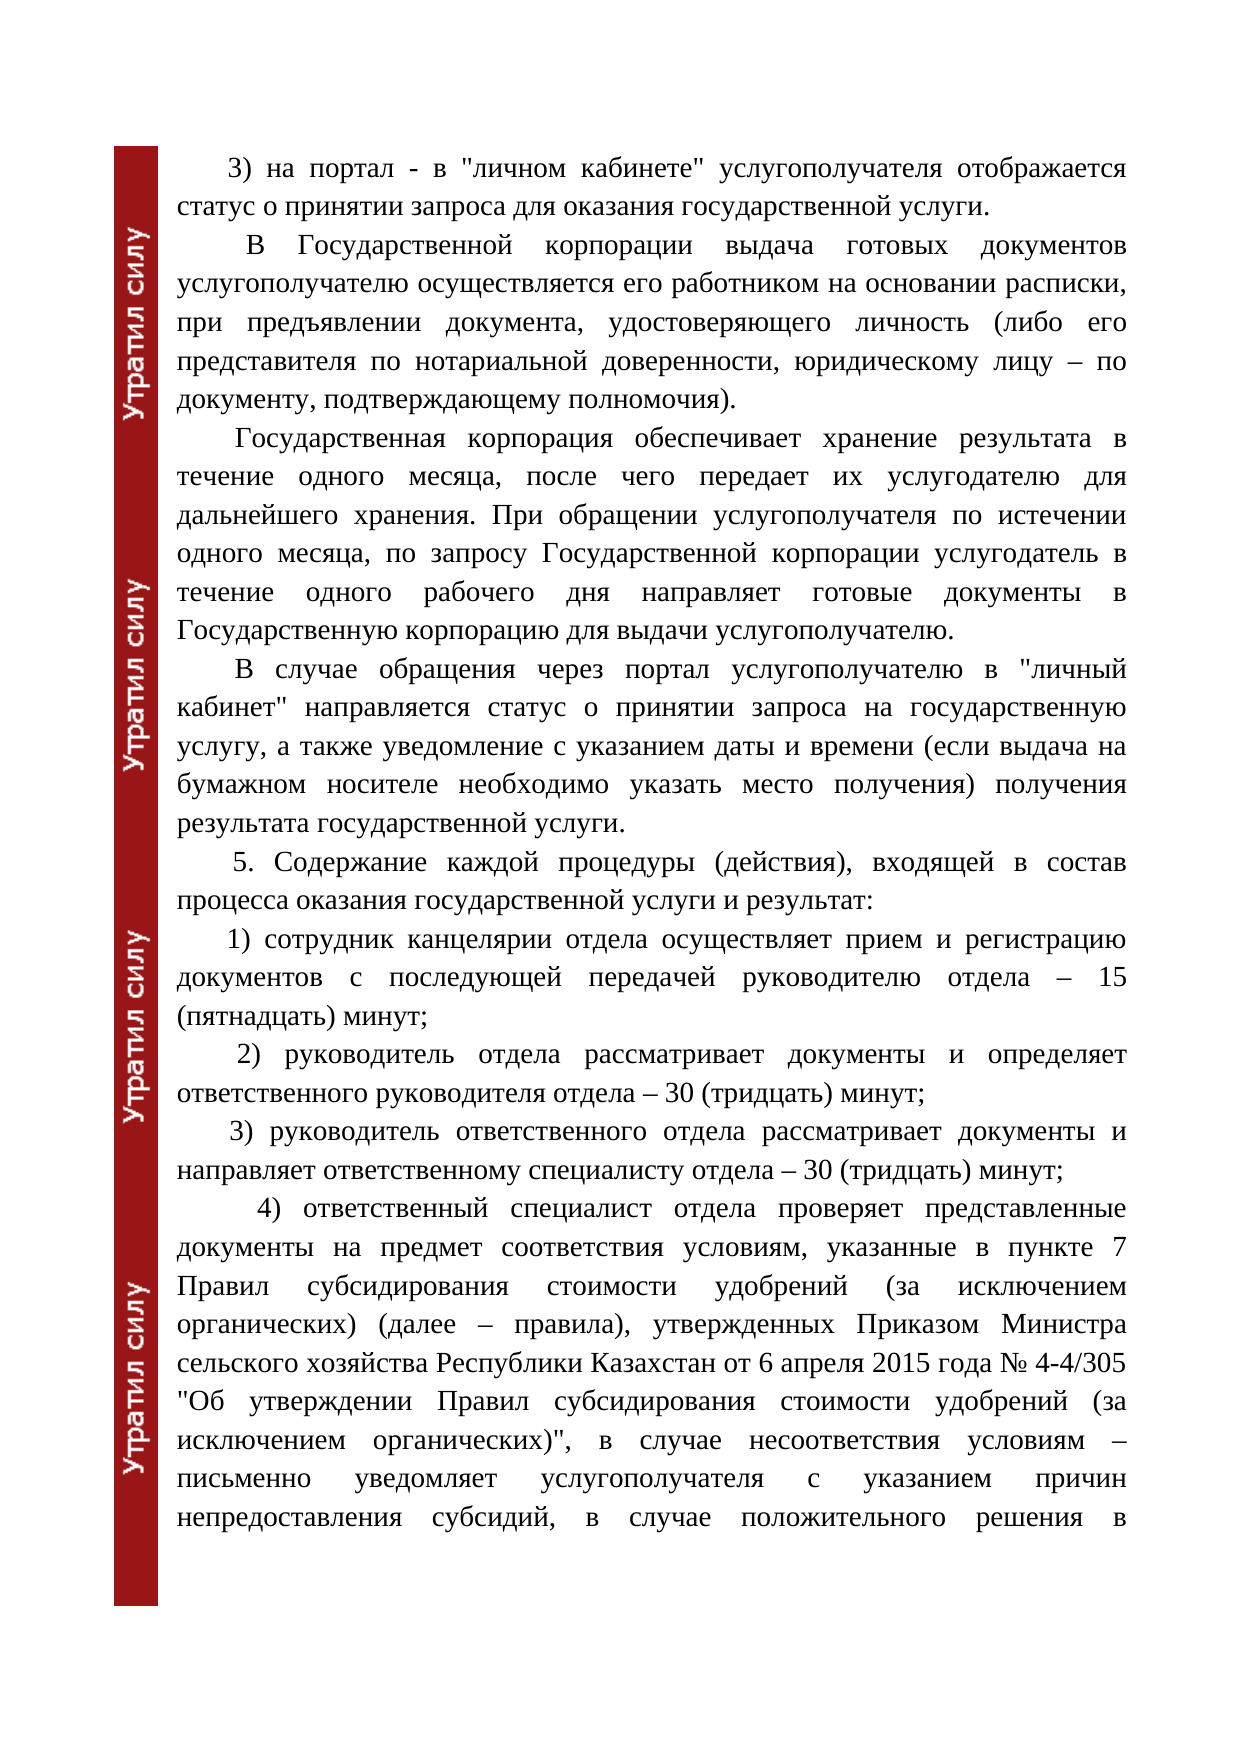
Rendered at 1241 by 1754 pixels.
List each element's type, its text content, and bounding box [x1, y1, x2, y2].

text Государственная корпорация обеспечивает хранение результата в течение одного месяца, после чего передает их услугодателю для дальнейшего хранения. При обращении услугополучателя по истечении одного месяца, по запросу Государственной корпорации услугодатель в течение одного рабочего дня направляет готовые документы в Государственную корпорацию для выдачи услугополучателю. [112, 420, 1128, 646]
picture [114, 146, 158, 150]
text 3) на портал - в "личном кабинете" услугополучателя отображается статус о принятии запроса для оказания государственной услуги. [112, 150, 1128, 222]
text 3) руководитель ответственного отдела рассматривает документы и направляет ответственному специалисту отдела – 30 (тридцать) минут; [112, 1113, 1128, 1186]
picture [114, 222, 158, 227]
text 5. Содержание каждой процедуры (действия), входящей в состав процесса оказания государственной услуги и результат: [112, 844, 1128, 916]
text В Государственной корпорации выдача готовых документов услугополучателю осуществляется его работником на основании расписки, при предъявлении документа, удостоверяющего личность (либо его представителя по нотариальной доверенности, юридическому лицу – по документу, подтверждающему полномочия). [112, 227, 1128, 415]
picture [114, 839, 158, 844]
picture [114, 1108, 158, 1113]
picture [114, 646, 158, 651]
picture [114, 916, 158, 921]
picture [114, 1186, 158, 1191]
text В случае обращения через портал услугополучателю в "личный кабинет" направляется статус о принятии запроса на государственную услугу, а также уведомление с указанием даты и времени (если выдача на бумажном носителе необходимо указать место получения) получения результата государственной услуги. [112, 651, 1128, 839]
picture [114, 415, 158, 420]
picture [114, 1031, 158, 1036]
text 2) руководитель отдела рассматривает документы и определяет ответственного руководителя отдела – 30 (тридцать) минут; [112, 1036, 1128, 1108]
text 1) сотрудник канцелярии отдела осуществляет прием и регистрацию документов с последующей передачей руководителю отдела – 15 (пятнадцать) минут; [112, 921, 1128, 1031]
picture [114, 1532, 158, 1606]
